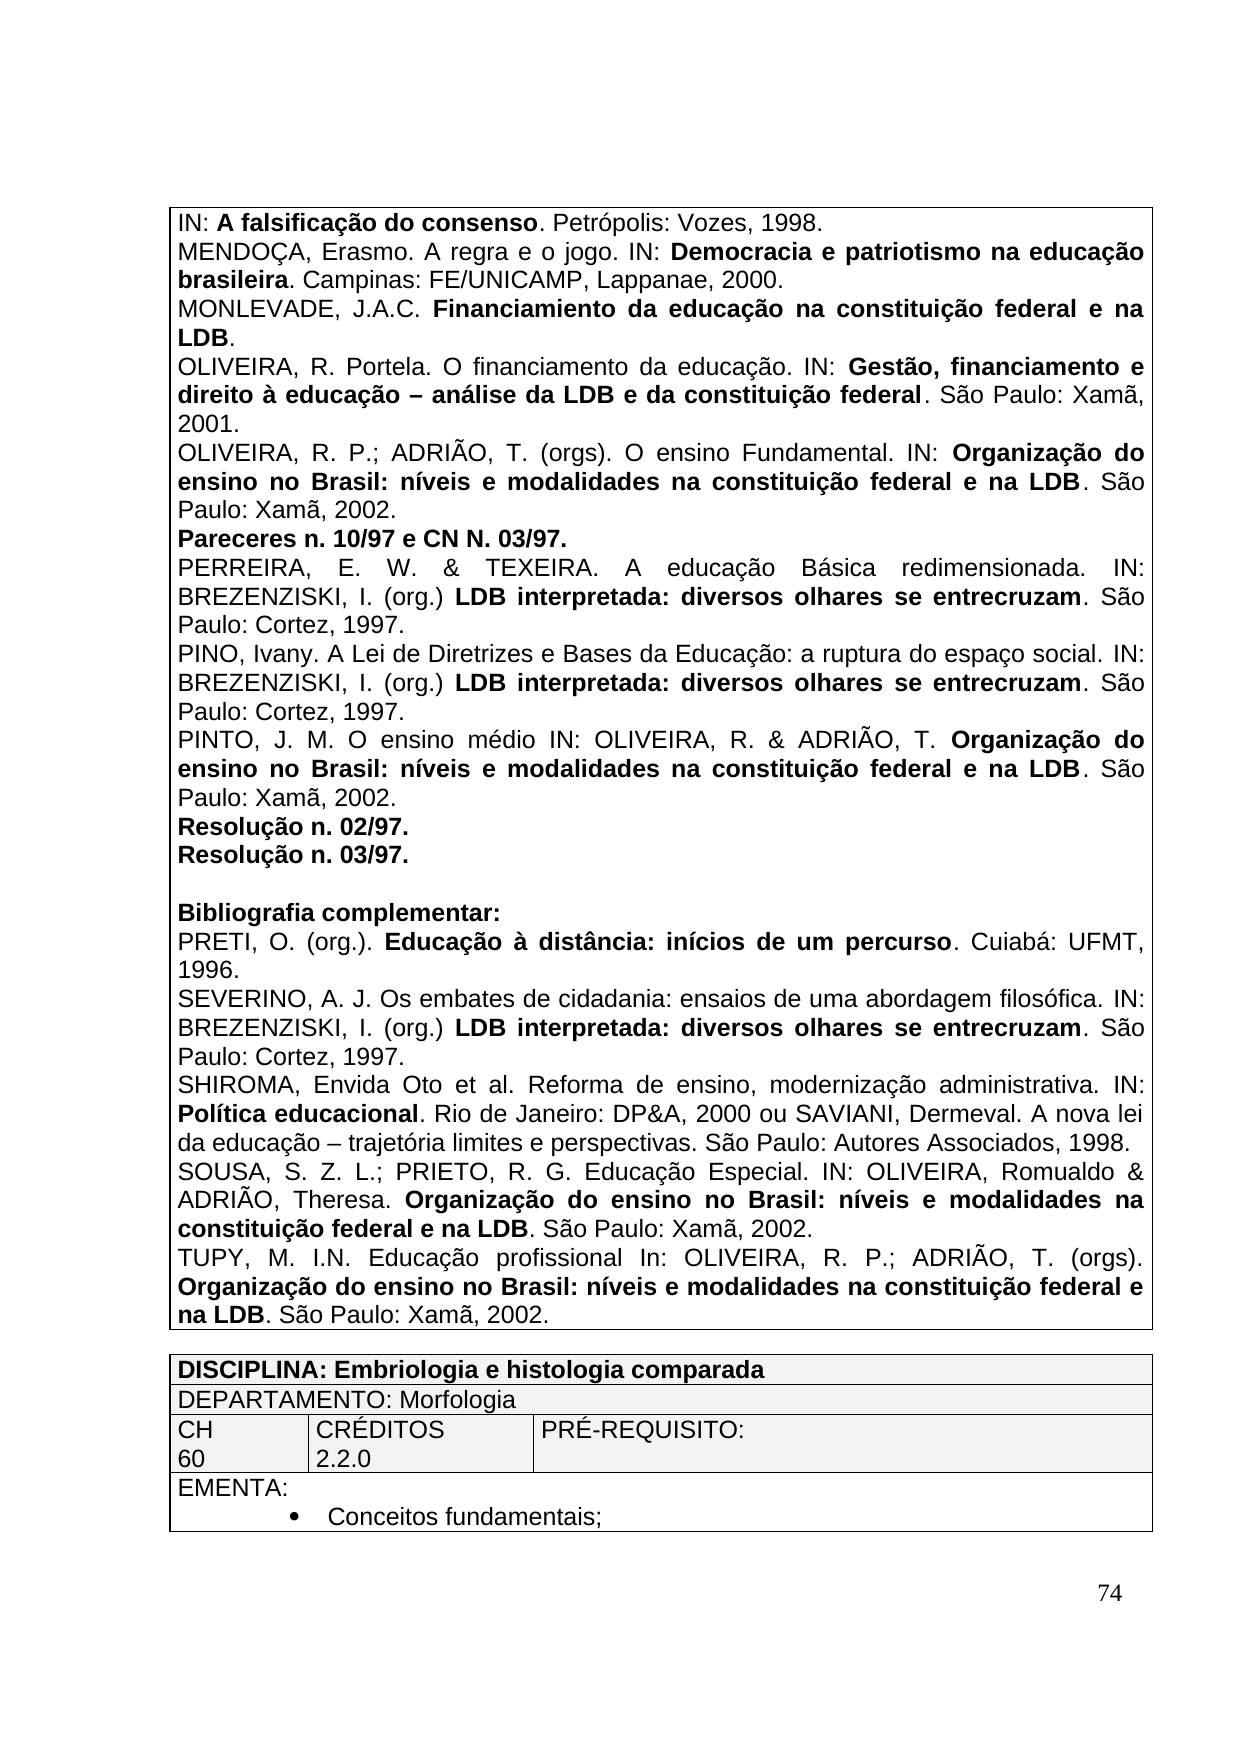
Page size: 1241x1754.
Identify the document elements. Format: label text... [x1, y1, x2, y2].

table_cell CRÉDITOS 2.2.0 [309, 1415, 533, 1472]
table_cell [171, 208, 1152, 1329]
table_header DISCIPLINA: Embriologia e histologia comparada [171, 1355, 1152, 1384]
table_cell DEPARTAMENTO: Morfologia [171, 1385, 1152, 1414]
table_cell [171, 1473, 1152, 1531]
table_cell CH 60 [171, 1415, 308, 1472]
table_cell PRÉ-REQUISITO: [534, 1415, 1152, 1472]
